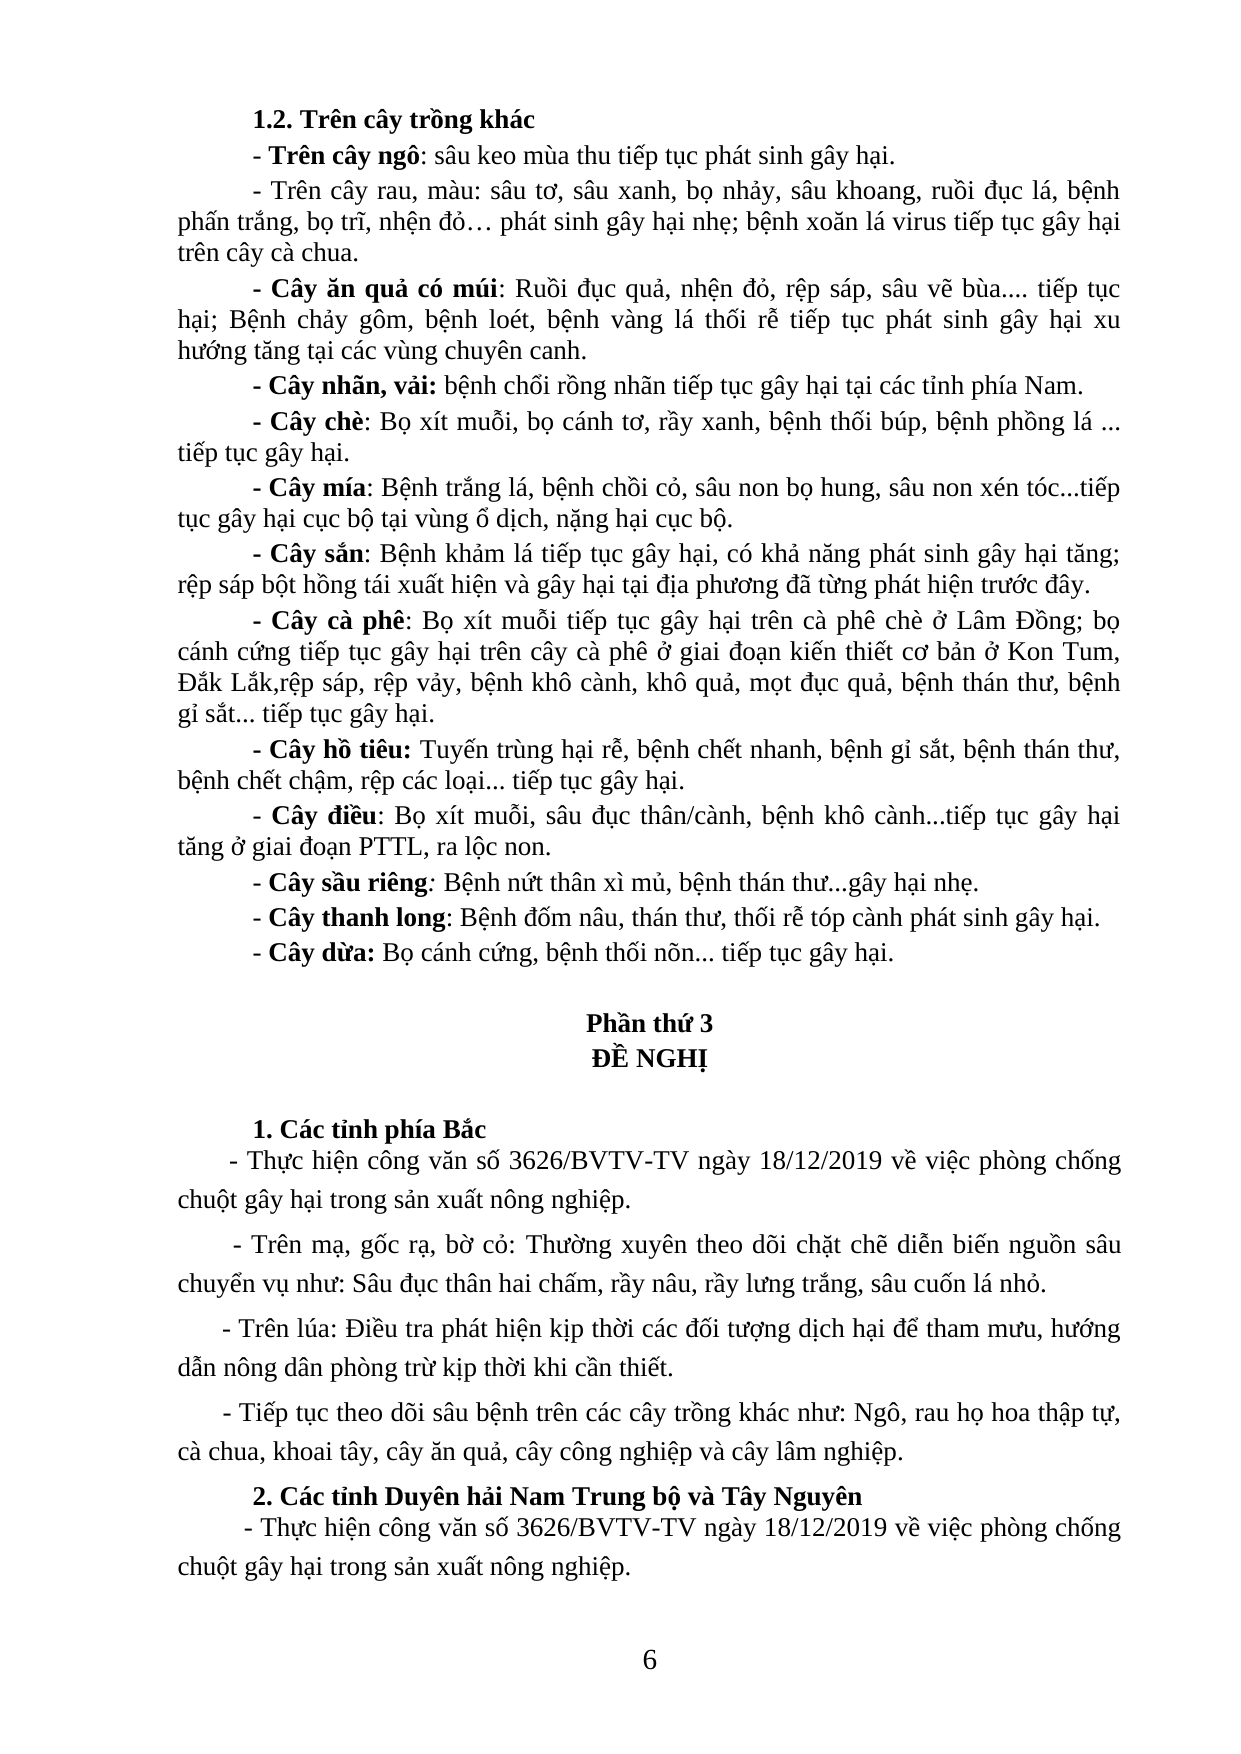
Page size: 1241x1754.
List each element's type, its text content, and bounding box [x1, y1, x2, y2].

text ĐỀ NGHỊ [177, 1042, 1122, 1073]
text - Trên cây ngô: sâu keo mùa thu tiếp tục phát sinh gây hại. [177, 139, 1122, 170]
text - Cây nhãn, vải: bệnh chổi rồng nhãn tiếp tục gây hại tại các tỉnh phía Nam. [177, 369, 1122, 400]
text - Tiếp tục theo dõi sâu bệnh trên các cây trồng khác như: Ngô, rau họ hoa thập tự, cà chua, khoai tây, cây ăn quả, cây công nghiệp và cây lâm nghiệp. [177, 1396, 1122, 1466]
text - Trên mạ, gốc rạ, bờ cỏ: Thường xuyên theo dõi chặt chẽ diễn biến nguồn sâu chuyển vụ như: Sâu đục thân hai chấm, rầy nâu, rầy lưng trắng, sâu cuốn lá nhỏ. [177, 1228, 1122, 1298]
text - Cây chè: Bọ xít muỗi, bọ cánh tơ, rầy xanh, bệnh thối búp, bệnh phồng lá ... tiếp tục gây hại. [177, 404, 1122, 467]
text 1.2. Trên cây trồng khác [177, 103, 1122, 134]
text - Trên lúa: Điều tra phát hiện kịp thời các đối tượng dịch hại để tham mưu, hướng dẫn nông dân phòng trừ kịp thời khi cần thiết. [177, 1312, 1122, 1382]
text - Cây cà phê: Bọ xít muỗi tiếp tục gây hại trên cà phê chè ở Lâm Đồng; bọ cánh cứng tiếp tục gây hại trên cây cà phê ở giai đoạn kiến thiết cơ bản ở Kon Tum, Đắk Lắk,rệp sáp, rệp vảy, bệnh khô cành, khô quả, mọt đục quả, bệnh thán thư, bệnh gỉ sắt... tiếp tục gây hại. [177, 604, 1122, 728]
text - Cây dừa: Bọ cánh cứng, bệnh thối nõn... tiếp tục gây hại. [177, 936, 1122, 967]
text Phần thứ 3 [177, 1007, 1122, 1038]
text - Cây sắn: Bệnh khảm lá tiếp tục gây hại, có khả năng phát sinh gây hại tăng; rệp sáp bột hồng tái xuất hiện và gây hại tại địa phương đã từng phát hiện trước đây. [177, 537, 1122, 600]
text - Trên cây rau, màu: sâu tơ, sâu xanh, bọ nhảy, sâu khoang, ruồi đục lá, bệnh phấn trắng, bọ trĩ, nhện đỏ… phát sinh gây hại nhẹ; bệnh xoăn lá virus tiếp tục gây hại trên cây cà chua. [177, 174, 1122, 267]
text 1. Các tỉnh phía Bắc [177, 1113, 1122, 1144]
text - Cây ăn quả có múi: Ruồi đục quả, nhện đỏ, rệp sáp, sâu vẽ bùa.... tiếp tục hại; Bệnh chảy gôm, bệnh loét, bệnh vàng lá thối rễ tiếp tục phát sinh gây hại xu hướng tăng tại các vùng chuyên canh. [177, 272, 1122, 365]
text 2. Các tỉnh Duyên hải Nam Trung bộ và Tây Nguyên [177, 1480, 1122, 1511]
text - Cây hồ tiêu: Tuyến trùng hại rễ, bệnh chết nhanh, bệnh gỉ sắt, bệnh thán thư, bệnh chết chậm, rệp các loại... tiếp tục gây hại. [177, 733, 1122, 795]
text - Thực hiện công văn số 3626/BVTV-TV ngày 18/12/2019 về việc phòng chống chuột gây hại trong sản xuất nông nghiệp. [177, 1511, 1122, 1581]
text - Cây sầu riêng: Bệnh nứt thân xì mủ, bệnh thán thư...gây hại nhẹ. [177, 866, 1122, 897]
text - Cây điều: Bọ xít muỗi, sâu đục thân/cành, bệnh khô cành...tiếp tục gây hại tăng ở giai đoạn PTTL, ra lộc non. [177, 799, 1122, 861]
text - Cây mía: Bệnh trắng lá, bệnh chồi cỏ, sâu non bọ hung, sâu non xén tóc...tiếp tục gây hại cục bộ tại vùng ổ dịch, nặng hại cục bộ. [177, 471, 1122, 533]
text - Cây thanh long: Bệnh đốm nâu, thán thư, thối rễ tóp cành phát sinh gây hại. [177, 901, 1122, 932]
text - Thực hiện công văn số 3626/BVTV-TV ngày 18/12/2019 về việc phòng chống chuột gây hại trong sản xuất nông nghiệp. [177, 1144, 1122, 1214]
